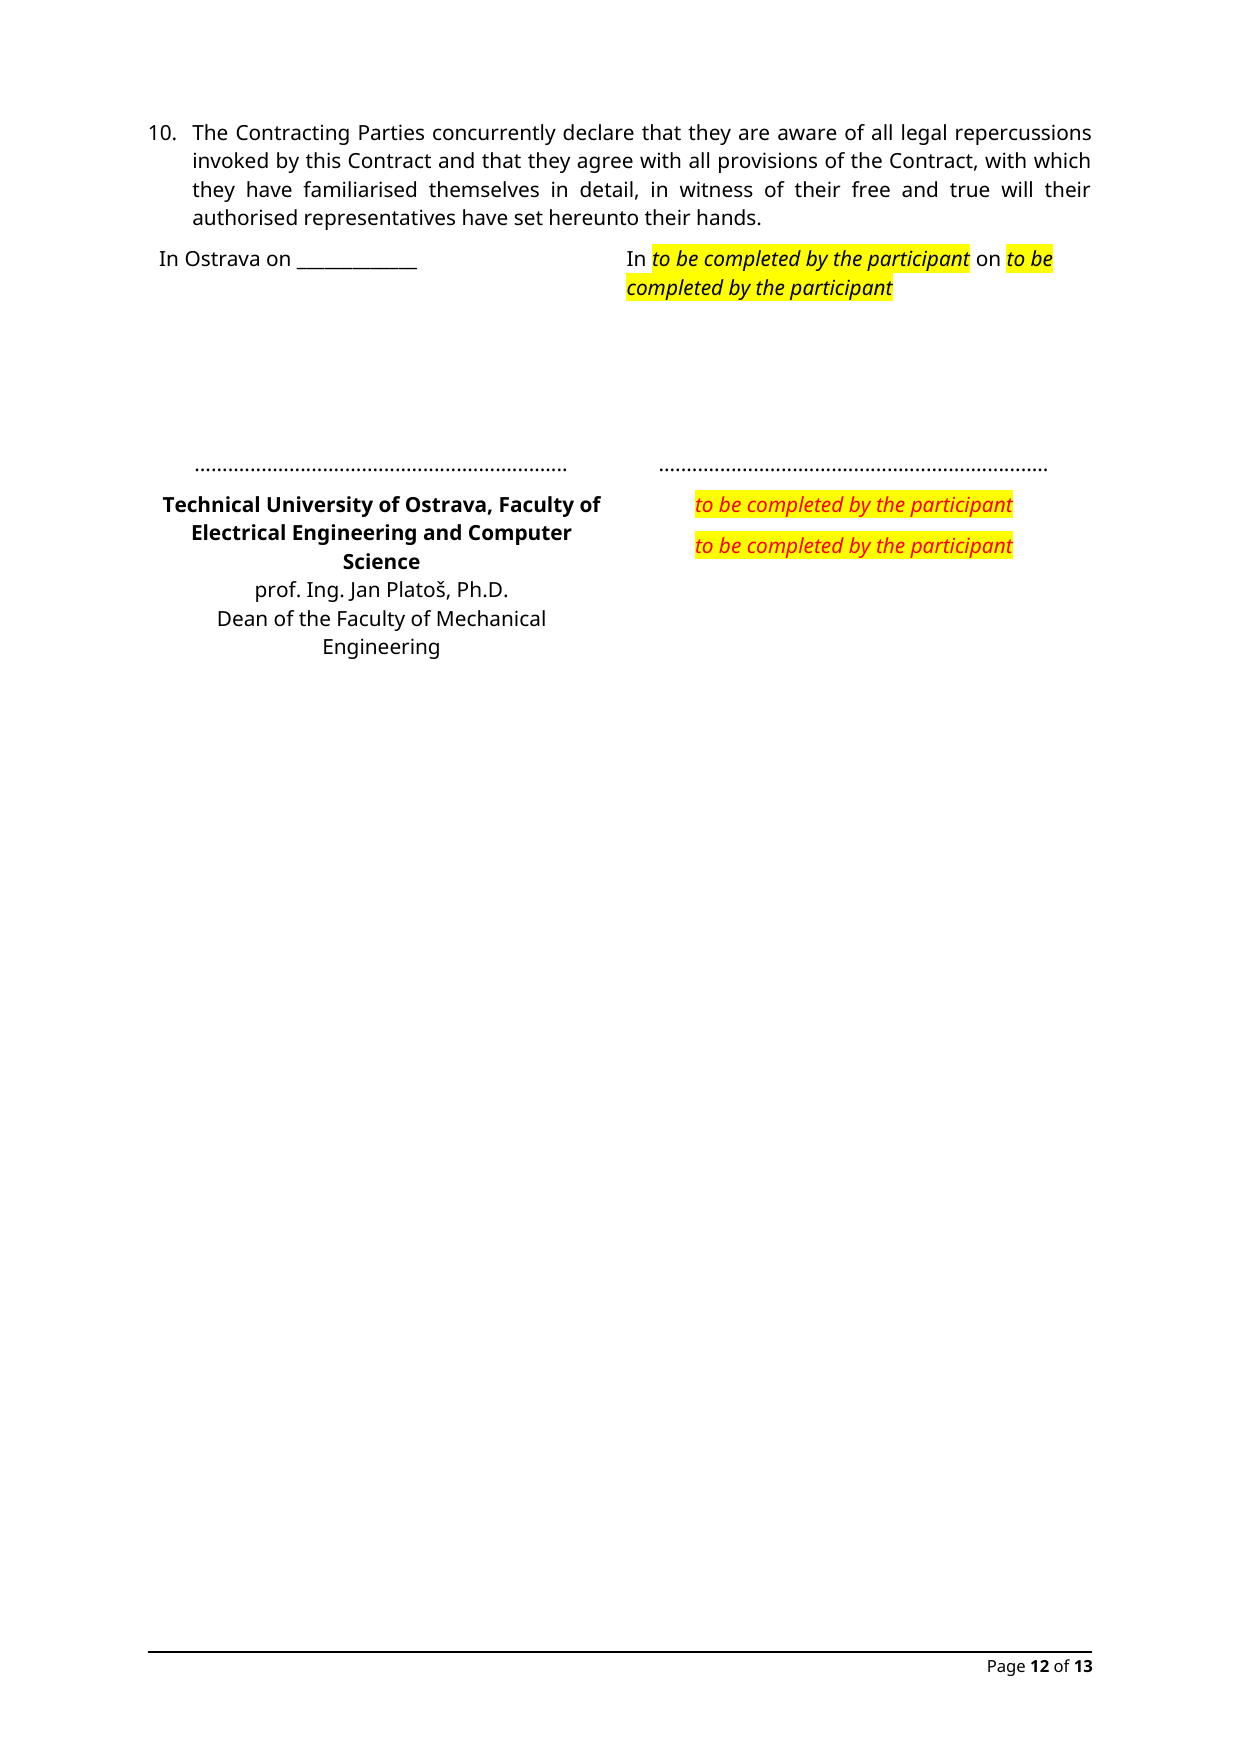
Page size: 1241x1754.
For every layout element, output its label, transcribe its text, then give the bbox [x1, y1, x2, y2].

list The Contracting Parties concurrently declare that they are aware of all legal repercussions invoked by this Contract and that they agree with all provisions of the Contract, with which they have familiarised themselves in detail, in witness of their free and true will their authorised representatives have set hereunto their hands. [148, 118, 1092, 232]
table_cell ...................................................................... to be completed by the participant to be completed by the participant [615, 437, 1092, 661]
table_header In Ostrava on _____________ [148, 232, 615, 437]
table_cell ................................................................... Technical University of Ostrava, Faculty of Electrical Engineering and Computer Science prof. Ing. Jan Platoš, Ph.D. Dean of the Faculty of Mechanical Engineering [148, 437, 615, 661]
table_header In to be completed by the participant on to be completed by the participant [615, 232, 1092, 437]
